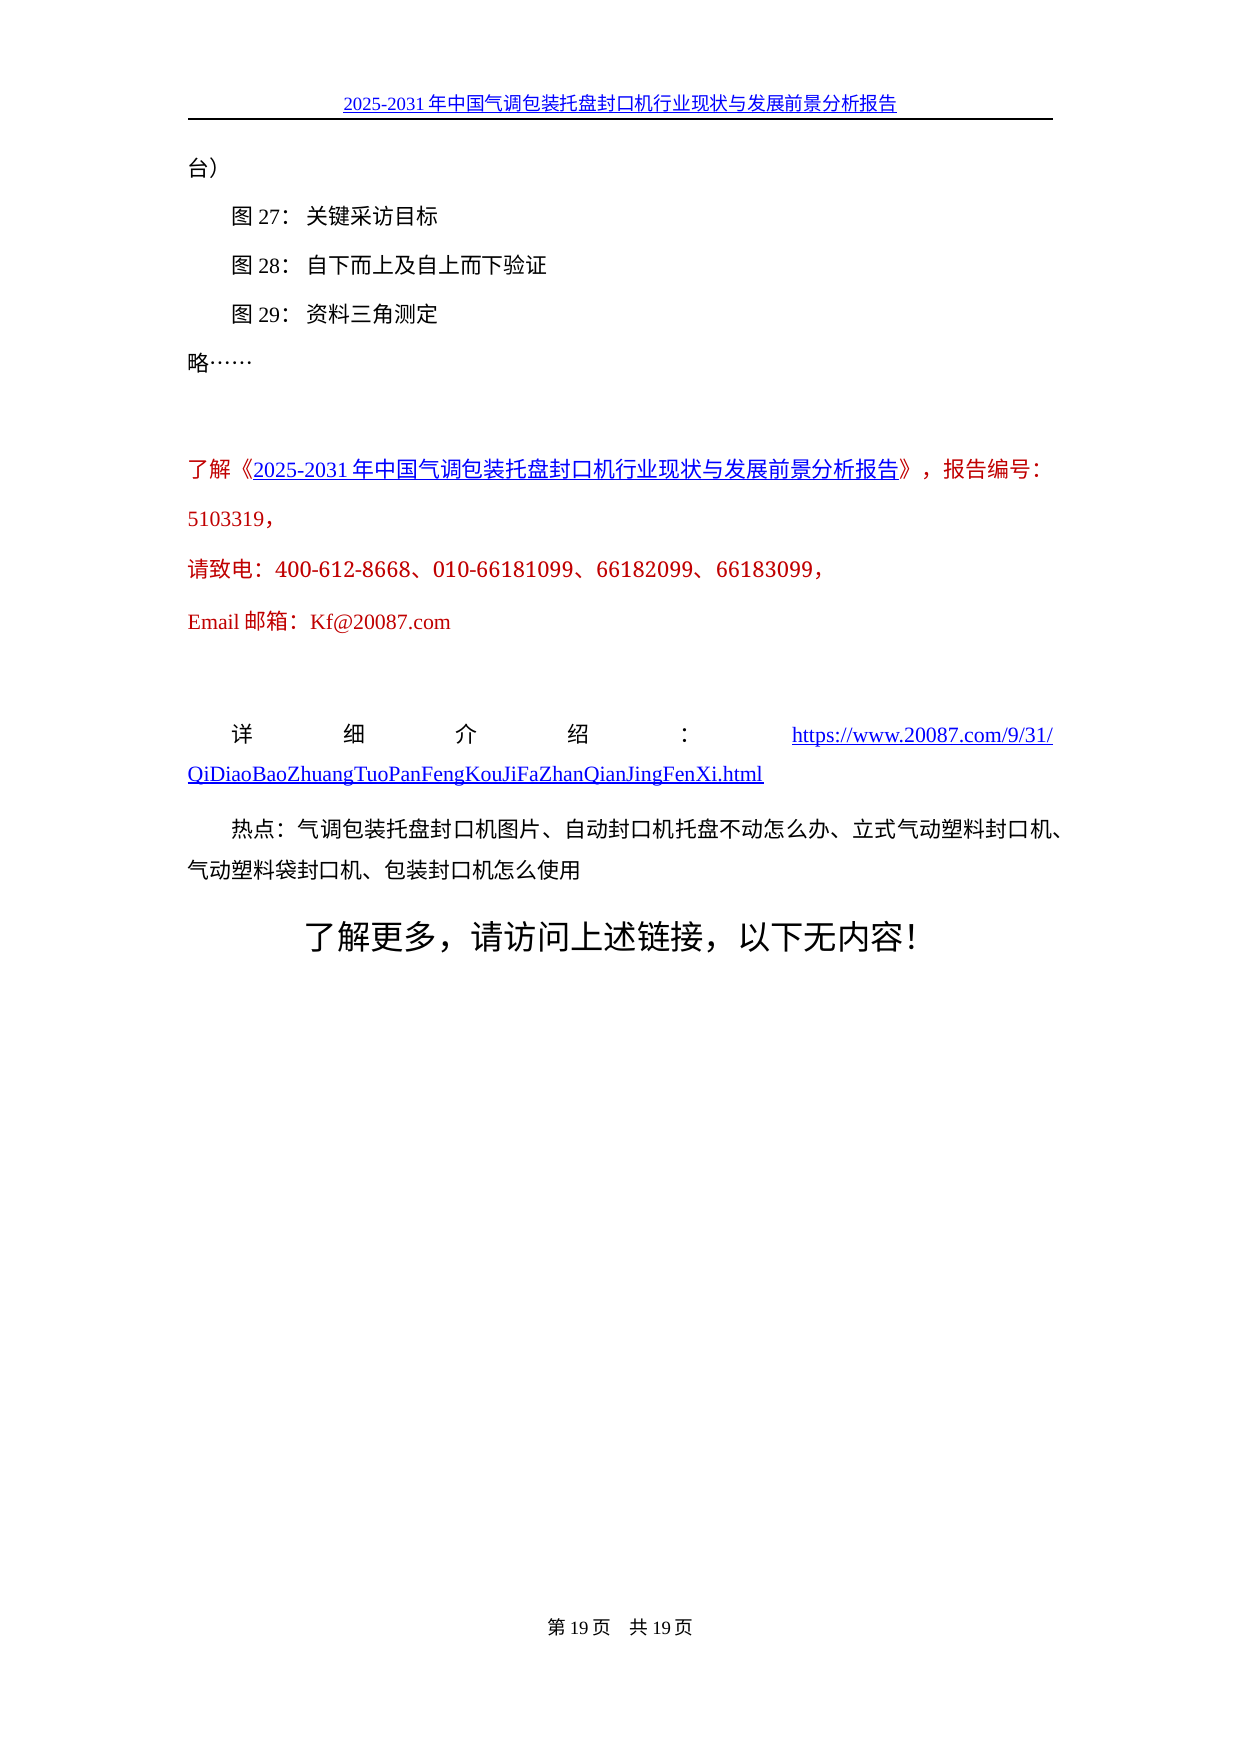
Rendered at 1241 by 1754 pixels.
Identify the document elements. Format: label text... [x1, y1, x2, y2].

text Email邮箱：Kf@20087.com [187, 603, 1053, 636]
text 热点：气调包装托盘封口机图片、自动封口机托盘不动怎么办、立式气动塑料封口机、气动塑料袋封口机、包装封口机怎么使用 [187, 812, 1053, 885]
text 请致电：400-612-8668、010-66181099、66182099、66183099， [187, 552, 1053, 584]
text 了解《2025-2031年中国气调包装托盘封口机行业现状与发展前景分析报告》，报告编号：5103319， [187, 452, 1053, 533]
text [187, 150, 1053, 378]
text 详细介绍：https://www.20087.com/9/31/QiDiaoBaoZhuangTuoPanFengKouJiFaZhanQianJingFenXi.html [187, 716, 1053, 789]
title 了解更多，请访问上述链接，以下无内容！ [187, 903, 1053, 968]
